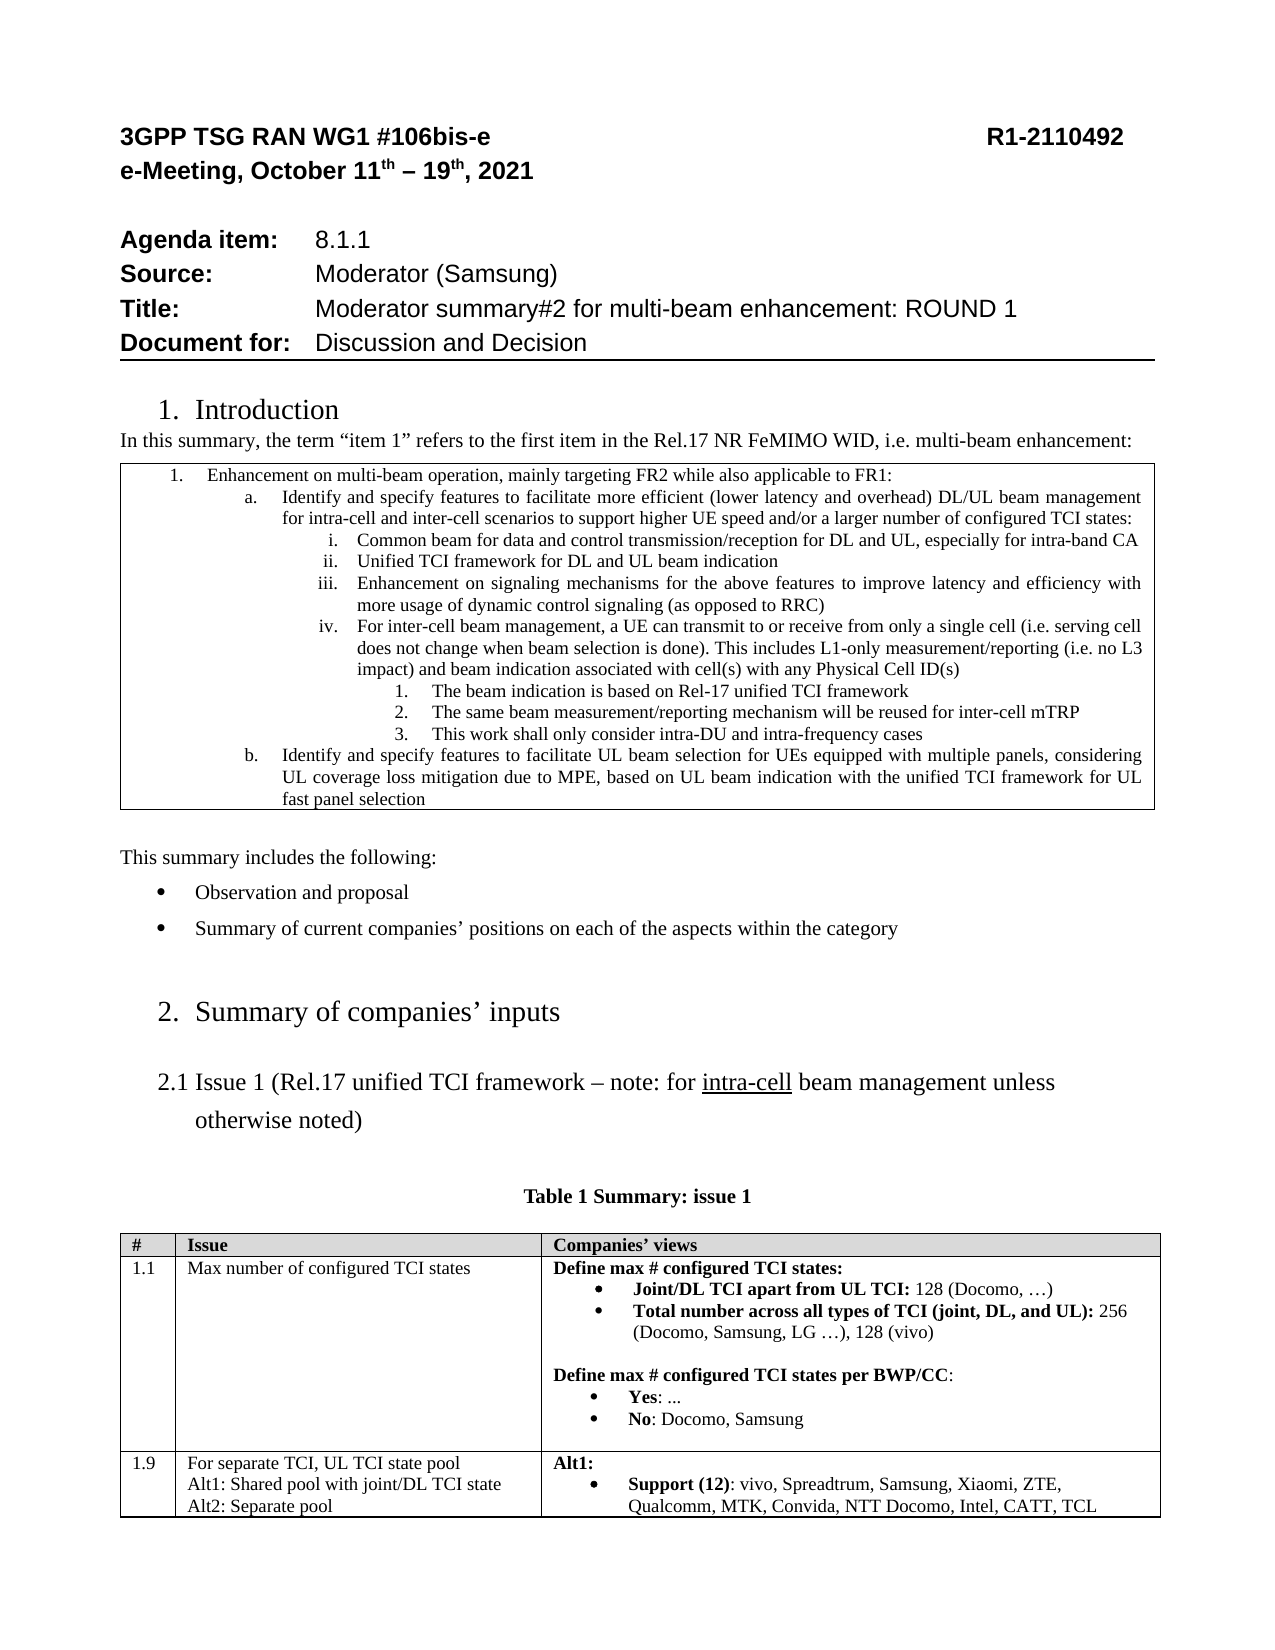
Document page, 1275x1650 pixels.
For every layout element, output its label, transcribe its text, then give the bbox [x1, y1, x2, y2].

table_cell Define max # configured TCI states: Joint/DL TCI apart from UL TCI: 128 (Docomo, …) Total number across all types of TCI (joint, DL, and UL): 256 (Docomo, Samsung, LG …), 128 (vivo) Define max # configured TCI states per BWP/CC: Yes: ... No: Docomo, Samsung [542, 1257, 1160, 1451]
table_header # [121, 1234, 175, 1256]
text Title: Moderator summary#2 for multi-beam enhancement: ROUND 1 [120, 294, 1155, 323]
text Agenda item: 8.1.1 [120, 225, 1155, 254]
text 3GPP TSG RAN WG1 #106bis-e R1-2110492 [120, 122, 1155, 150]
table_header Issue [176, 1234, 541, 1256]
text This summary includes the following: [120, 845, 1155, 869]
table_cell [542, 1452, 1160, 1516]
list Observation and proposal [157, 880, 1155, 904]
text Document for: Discussion and Decision [120, 328, 1155, 359]
table_cell Max number of configured TCI states [176, 1257, 541, 1451]
table_header Enhancement on multi-beam operation, mainly targeting FR2 while also applicable to FR1: Identify and specify features to facilitate more efficient (lower latency and overhead) DL/UL beam management for intra-cell and inter-cell scenarios to support higher UE speed and/or a larger number of configured TCI states: Common beam for data and control transmission/reception for DL and UL, especially for intra-band CA Unified TCI framework for DL and UL beam indication Enhancement on signaling mechanisms for the above features to improve latency and efficiency with more usage of dynamic control signaling (as opposed to RRC) For inter-cell beam management, a UE can transmit to or receive from only a single cell (i.e. serving cell does not change when beam selection is done). This includes L1-only measurement/reporting (i.e. no L3 impact) and beam indication associated with cell(s) with any Physical Cell ID(s) The beam indication is based on Rel-17 unified TCI framework The same beam measurement/reporting mechanism will be reused for inter-cell mTRP This work shall only consider intra-DU and intra-frequency cases Identify and specify features to facilitate UL beam selection for UEs equipped with multiple panels, considering UL coverage loss mitigation due to MPE, based on UL beam indication with the unified TCI framework for UL fast panel selection [121, 464, 1154, 809]
list Summary of current companies’ positions on each of the aspects within the category [157, 915, 1155, 939]
subtitle Issue 1 (Rel.17 unified TCI framework – note: for intra-cell beam management unless otherwise noted) [157, 1063, 1155, 1139]
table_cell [176, 1452, 541, 1516]
table_cell 1.1 [121, 1257, 175, 1451]
subtitle Introduction [157, 390, 1155, 428]
text In this summary, the term “item 1” refers to the first item in the Rel.17 NR FeMIMO WID, i.e. multi-beam enhancement: [120, 428, 1155, 452]
table_header Companies’ views [542, 1234, 1160, 1256]
text e-Meeting, October 11th – 19th, 2021 [120, 156, 1155, 185]
text Source: Moderator (Samsung) [120, 259, 1155, 288]
subtitle Summary of companies’ inputs [157, 992, 1155, 1030]
table_cell 1.9 [121, 1452, 175, 1516]
text Table 1 Summary: issue 1 [120, 1177, 1155, 1215]
